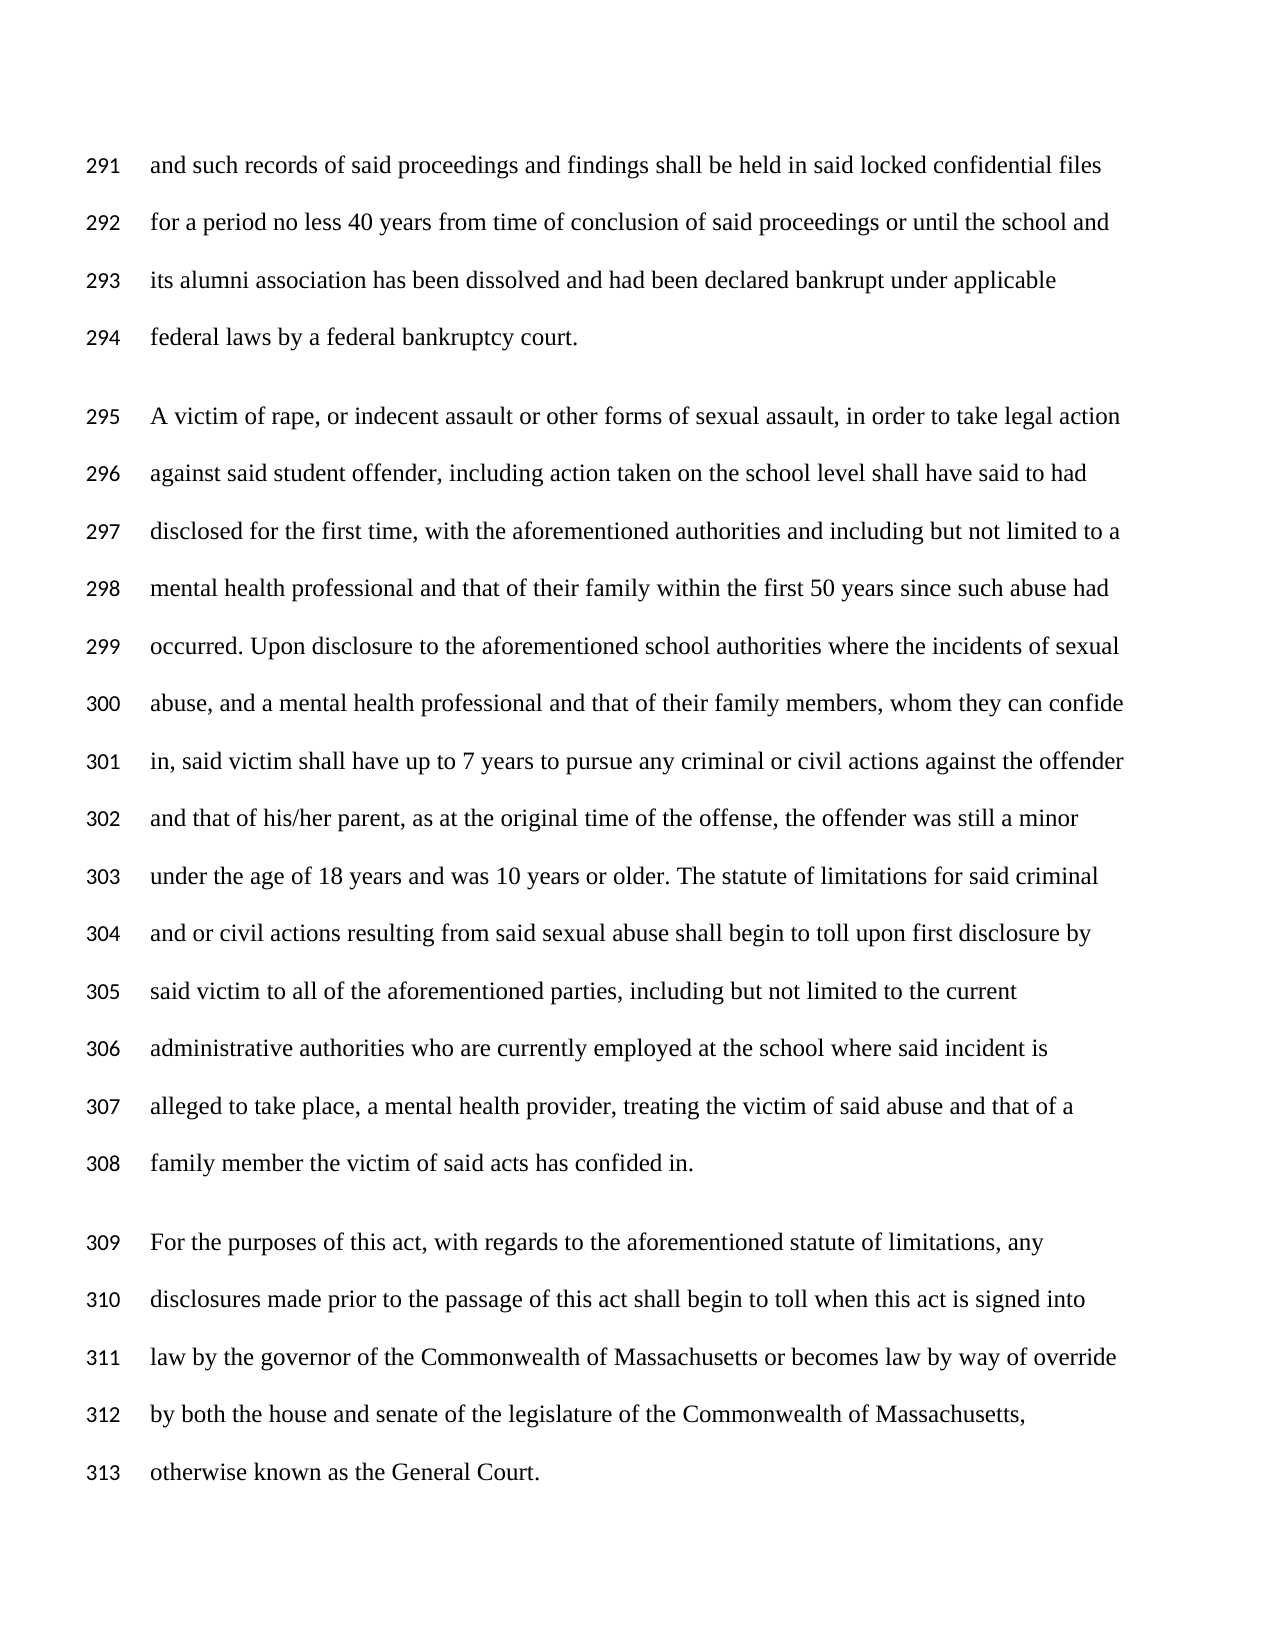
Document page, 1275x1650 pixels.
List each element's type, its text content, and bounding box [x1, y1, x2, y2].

text For the purposes of this act, with regards to the aforementioned statute of limitations, any disclosures made prior to the passage of this act shall begin to toll when this act is signed into law by the governor of the Commonwealth of Massachusetts or becomes law by way of override by both the house and senate of the legislature of the Commonwealth of Massachusetts, otherwise known as the General Court. [150, 1227, 1125, 1485]
text A victim of rape, or indecent assault or other forms of sexual assault, in order to take legal action against said student offender, including action taken on the school level shall have said to had disclosed for the first time, with the aforementioned authorities and including but not limited to a mental health professional and that of their family within the first 50 years since such abuse had occurred. Upon disclosure to the aforementioned school authorities where the incidents of sexual abuse, and a mental health professional and that of their family members, whom they can confide in, said victim shall have up to 7 years to pursue any criminal or civil actions against the offender and that of his/her parent, as at the original time of the offense, the offender was still a minor under the age of 18 years and was 10 years or older. The statute of limitations for said criminal and or civil actions resulting from said sexual abuse shall begin to toll upon first disclosure by said victim to all of the aforementioned parties, including but not limited to the current administrative authorities who are currently employed at the school where said incident is alleged to take place, a mental health provider, treating the victim of said abuse and that of a family member the victim of said acts has confided in. [150, 401, 1125, 1177]
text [150, 150, 1125, 351]
